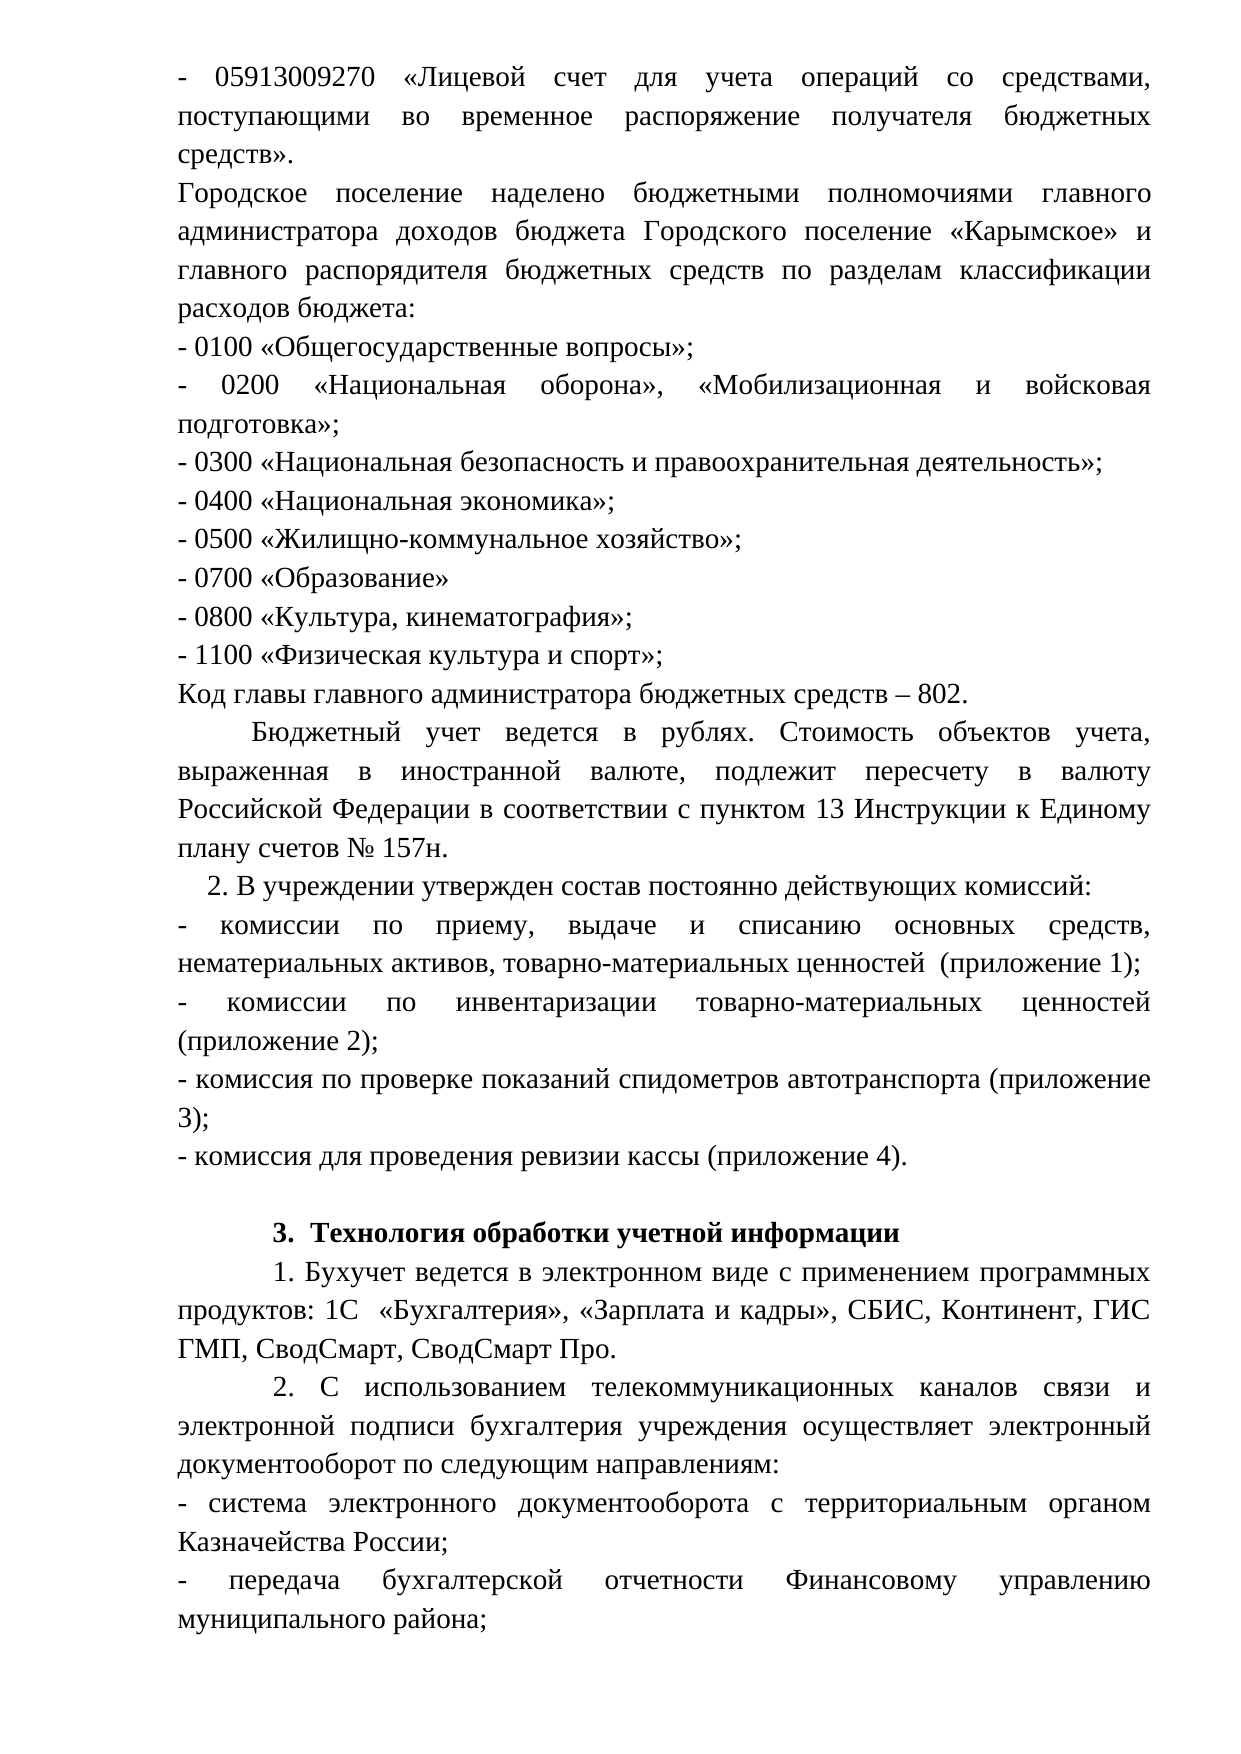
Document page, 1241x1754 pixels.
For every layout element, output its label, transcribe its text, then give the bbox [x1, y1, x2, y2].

text - 0200 «Национальная оборона», «Мобилизационная и войсковая подготовка»; [177, 367, 1152, 439]
text - 0100 «Общегосударственные вопросы»; [177, 329, 1152, 362]
text - комиссии по инвентаризации товарно-материальных ценностей (приложение 2); [177, 984, 1152, 1056]
text Бюджетный учет ведется в рублях. Стоимость объектов учета, выраженная в иностранной валюте, подлежит пересчету в валюту Российской Федерации в соответствии с пунктом 13 Инструкции к Единому плану счетов № 157н. [177, 714, 1152, 863]
text - 1100 «Физическая культура и спорт»; [177, 637, 1152, 671]
text - система электронного документооборота с территориальным органом Казначейства России; [177, 1485, 1152, 1557]
text - 05913009270 «Лицевой счет для учета операций со средствами, поступающими во временное распоряжение получателя бюджетных средств». [177, 59, 1152, 170]
text - 0400 «Национальная экономика»; [177, 483, 1152, 517]
text - комиссия по проверке показаний спидометров автотранспорта (приложение 3); [177, 1061, 1152, 1133]
text - 0300 «Национальная безопасность и правоохранительная деятельность»; [177, 444, 1152, 478]
text 2. В учреждении утвержден состав постоянно действующих комиссий: [177, 868, 1152, 902]
text 2. С использованием телекоммуникационных каналов связи и электронной подписи бухгалтерия учреждения осуществляет электронный документооборот по следующим направлениям: [177, 1369, 1152, 1480]
text 1. Бухучет ведется в электронном виде с применением программных продуктов: 1С «Бухгалтерия», «Зарплата и кадры», СБИС, Континент, ГИС ГМП, СводСмарт, СводСмарт Про. [177, 1254, 1152, 1364]
text - 0800 «Культура, кинематография»; [177, 599, 1152, 632]
text Код главы главного администратора бюджетных средств – 802. [177, 676, 1152, 709]
text - комиссии по приему, выдаче и списанию основных средств, нематериальных активов, товарно-материальных ценностей (приложение 1); [177, 907, 1152, 979]
text - передача бухгалтерской отчетности Финансовому управлению муниципального района; [177, 1562, 1152, 1634]
text - комиссия для проведения ревизии кассы (приложение 4). [177, 1138, 1152, 1172]
text - 0700 «Образование» [177, 560, 1152, 594]
text - 0500 «Жилищно-коммунальное хозяйство»; [177, 522, 1152, 555]
text Городское поселение наделено бюджетными полномочиями главного администратора доходов бюджета Городского поселение «Карымское» и главного распорядителя бюджетных средств по разделам классификации расходов бюджета: [177, 175, 1152, 324]
list Технология обработки учетной информации [272, 1215, 1152, 1249]
